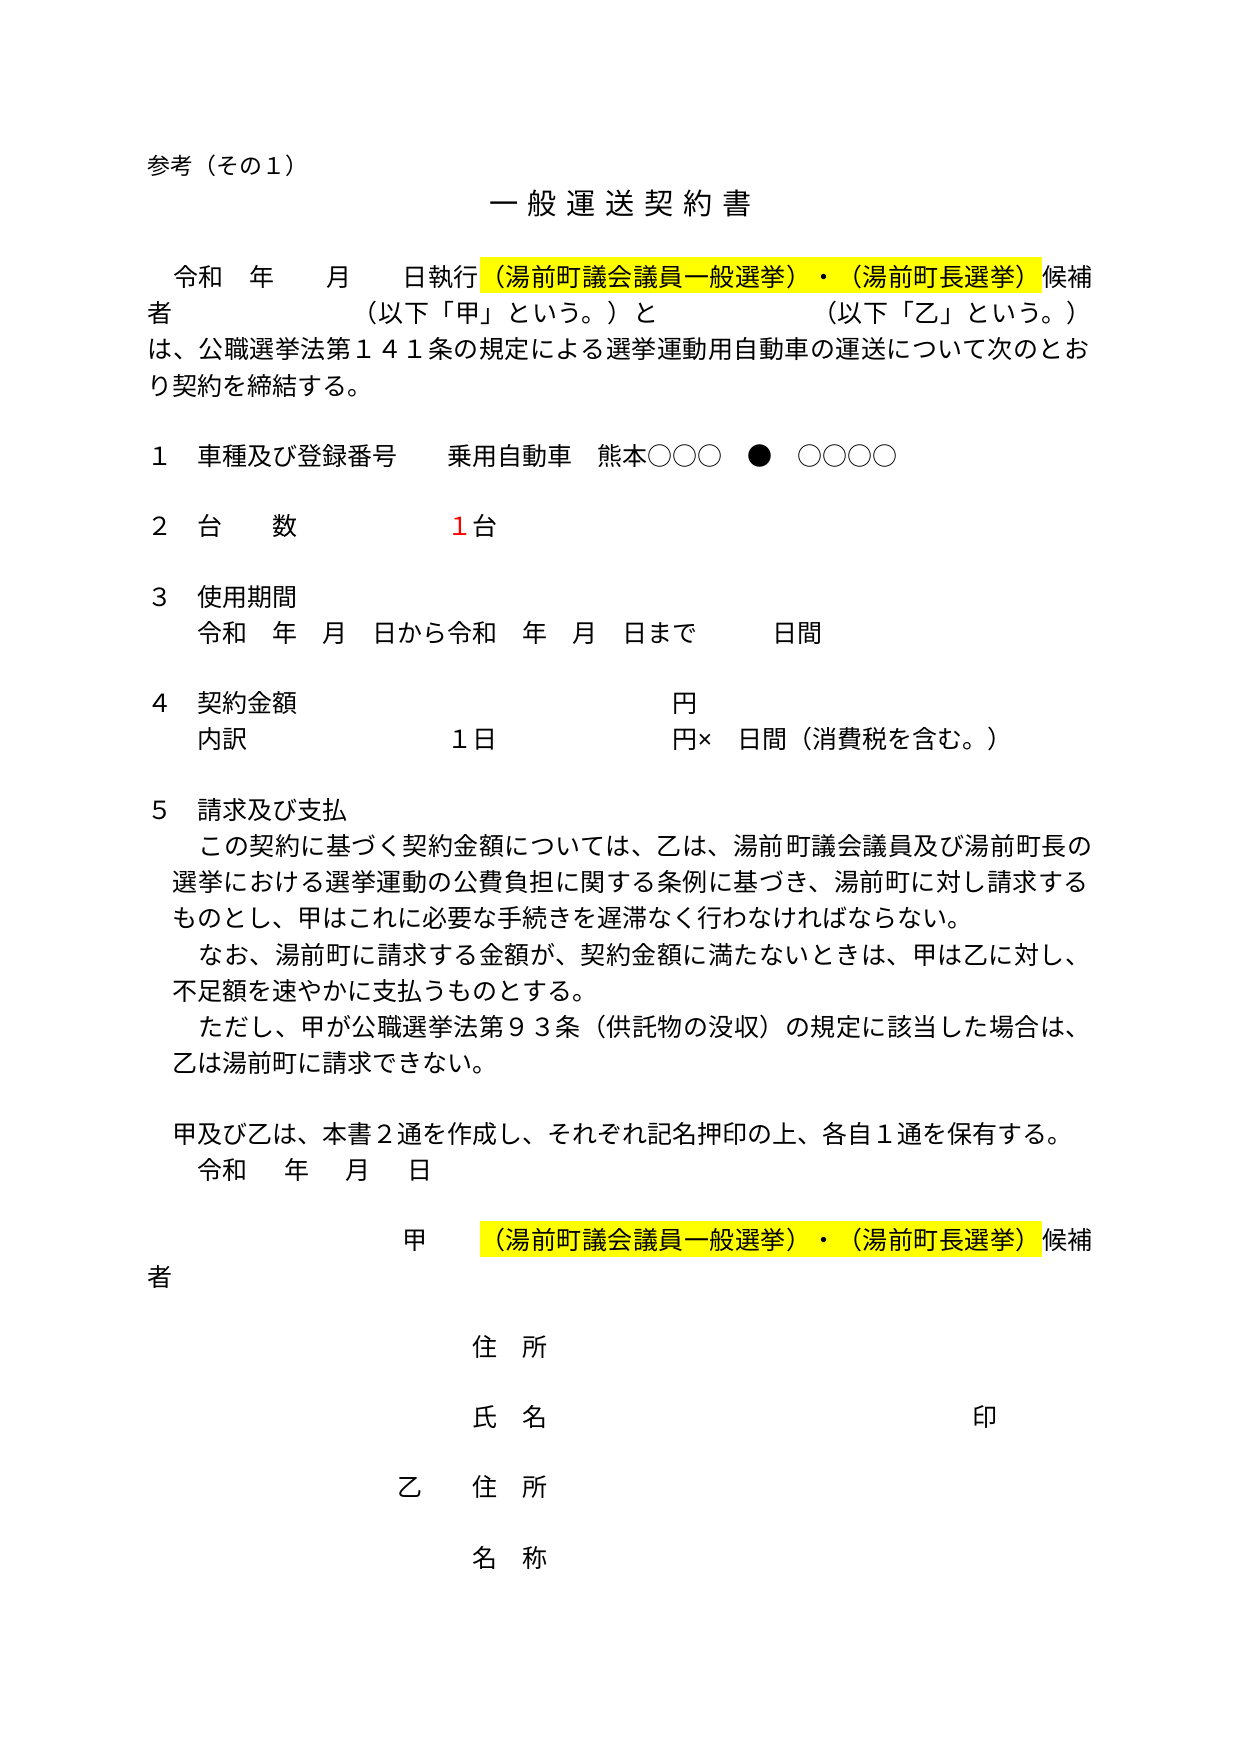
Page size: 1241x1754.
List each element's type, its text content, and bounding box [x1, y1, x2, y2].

text 令和 年 月 日 [148, 1150, 1092, 1187]
text ５ 請求及び支払 [148, 790, 1092, 826]
text 住 所 [148, 1327, 1092, 1363]
text 甲 （湯前町議会議員一般選挙）・（湯前町長選挙）候補者 [148, 1221, 1092, 1293]
text ２ 台 数 １台 [148, 507, 1092, 543]
text 参考（その１） [148, 148, 1092, 181]
text 内訳 １日 円× 日間（消費税を含む。） [148, 720, 1092, 756]
text なお、湯前町に請求する金額が、契約金額に満たないときは、甲は乙に対し、不足額を速やかに支払うものとする。 [148, 935, 1092, 1008]
text 名 称 [148, 1538, 1092, 1574]
text ただし、甲が公職選挙法第９３条（供託物の没収）の規定に該当した場合は、乙は湯前町に請求できない。 [148, 1008, 1092, 1080]
text 令和 年 月 日執行（湯前町議会議員一般選挙）・（湯前町長選挙）候補者 （以下「甲」という。）と （以下「乙」という。）は、公職選挙法第１４１条の規定による選挙運動用自動車の運送について次のとおり契約を締結する。 [148, 257, 1092, 402]
text 氏 名 印 [148, 1398, 1092, 1434]
text この契約に基づく契約金額については、乙は、湯前町議会議員及び湯前町長の選挙における選挙運動の公費負担に関する条例に基づき、湯前町に対し請求するものとし、甲はこれに必要な手続きを遅滞なく行わなければならない。 [148, 826, 1092, 935]
text 乙 住 所 [148, 1468, 1092, 1504]
text 甲及び乙は、本書２通を作成し、それぞれ記名押印の上、各自１通を保有する。 [148, 1114, 1092, 1150]
text 令和 年 月 日から令和 年 月 日まで 日間 [148, 613, 1092, 649]
text ４ 契約金額 円 [148, 683, 1092, 720]
text 一般運送契約書 [148, 181, 1092, 223]
text ３ 使用期間 [148, 577, 1092, 613]
text １ 車種及び登録番号 乗用自動車 熊本○○○ ● ○○○○ [148, 436, 1092, 473]
